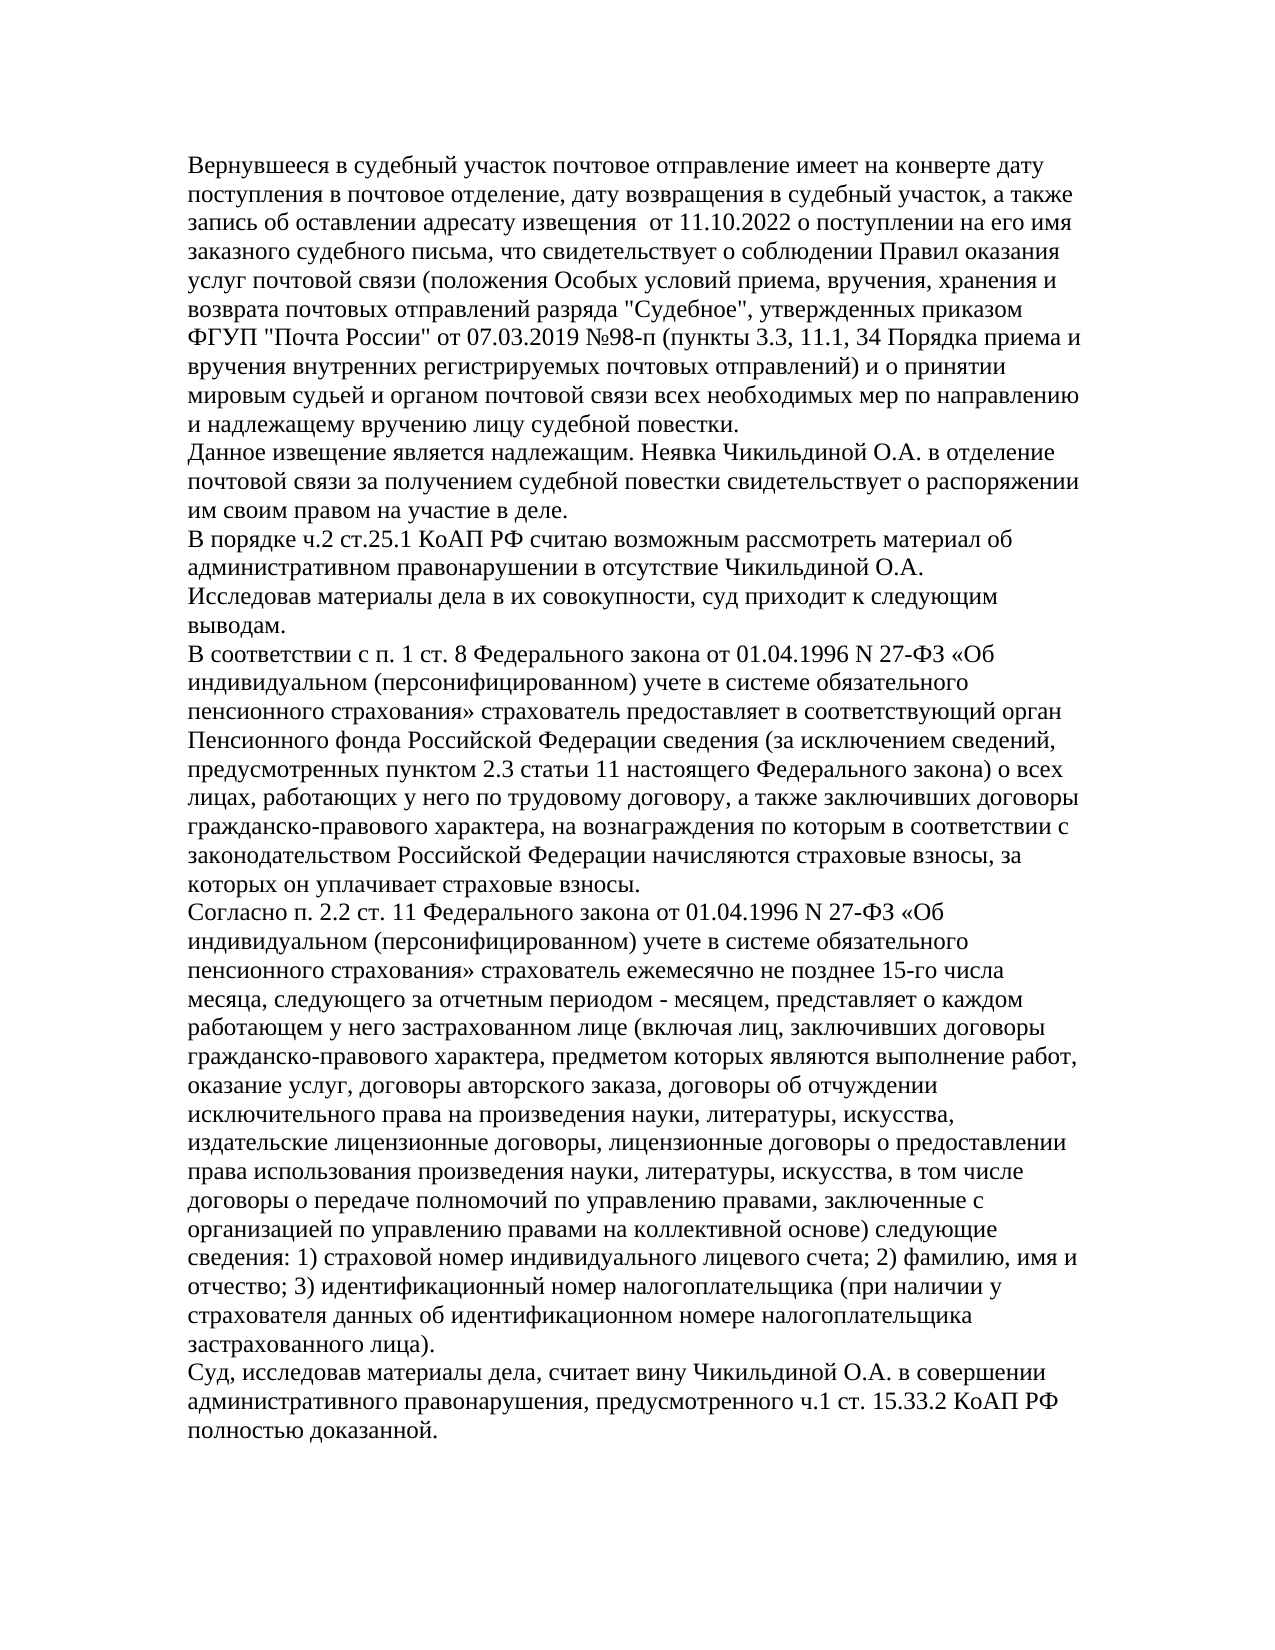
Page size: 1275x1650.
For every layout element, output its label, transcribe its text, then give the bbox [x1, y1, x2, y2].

text В соответствии с п. 1 ст. 8 Федерального закона от 01.04.1996 N 27-ФЗ «Об индивидуальном (персонифицированном) учете в системе обязательного пенсионного страхования» страхователь предоставляет в соответствующий орган Пенсионного фонда Российской Федерации сведения (за исключением сведений, предусмотренных пунктом 2.3 статьи 11 настоящего Федерального закона) о всех лицах, работающих у него по трудовому договору, а также заключивших договоры гражданско-правового характера, на вознаграждения по которым в соответствии с законодательством Российской Федерации начисляются страховые взносы, за которых он уплачивает страховые взносы. [187, 639, 1087, 897]
text Вернувшееся в судебный участок почтовое отправление имеет на конверте дату поступления в почтовое отделение, дату возвращения в судебный участок, а также запись об оставлении адресату извещения от 11.10.2022 о поступлении на его имя заказного судебного письма, что свидетельствует о соблюдении Правил оказания услуг почтовой связи (положения Особых условий приема, вручения, хранения и возврата почтовых отправлений разряда "Судебное", утвержденных приказом ФГУП "Почта России" от 07.03.2019 №98-п (пункты 3.3, 11.1, 34 Порядка приема и вручения внутренних регистрируемых почтовых отправлений) и о принятии мировым судьей и органом почтовой связи всех необходимых мер по направлению и надлежащему вручению лицу судебной повестки. [187, 150, 1087, 437]
text Суд, исследовав материалы дела, считает вину Чикильдиной О.А. в совершении административного правонарушения, предусмотренного ч.1 ст. 15.33.2 КоАП РФ полностью доказанной. [187, 1357, 1087, 1444]
text Данное извещение является надлежащим. Неявка Чикильдиной О.А. в отделение почтовой связи за получением судебной повестки свидетельствует о распоряжении им своим правом на участие в деле. [187, 437, 1087, 524]
text Согласно п. 2.2 ст. 11 Федерального закона от 01.04.1996 N 27-ФЗ «Об индивидуальном (персонифицированном) учете в системе обязательного пенсионного страхования» страхователь ежемесячно не позднее 15-го числа месяца, следующего за отчетным периодом - месяцем, представляет о каждом работающем у него застрахованном лице (включая лиц, заключивших договоры гражданско-правового характера, предметом которых являются выполнение работ, оказание услуг, договоры авторского заказа, договоры об отчуждении исключительного права на произведения науки, литературы, искусства, издательские лицензионные договоры, лицензионные договоры о предоставлении права использования произведения науки, литературы, искусства, в том числе договоры о передаче полномочий по управлению правами, заключенные с организацией по управлению правами на коллективной основе) следующие сведения: 1) страховой номер индивидуального лицевого счета; 2) фамилию, имя и отчество; 3) идентификационный номер налогоплательщика (при наличии у страхователя данных об идентификационном номере налогоплательщика застрахованного лица). [187, 897, 1087, 1357]
text В порядке ч.2 ст.25.1 КоАП РФ считаю возможным рассмотреть материал об административном правонарушении в отсутствие Чикильдиной О.А. [187, 524, 1087, 581]
text Исследовав материалы дела в их совокупности, суд приходит к следующим выводам. [187, 581, 1087, 639]
